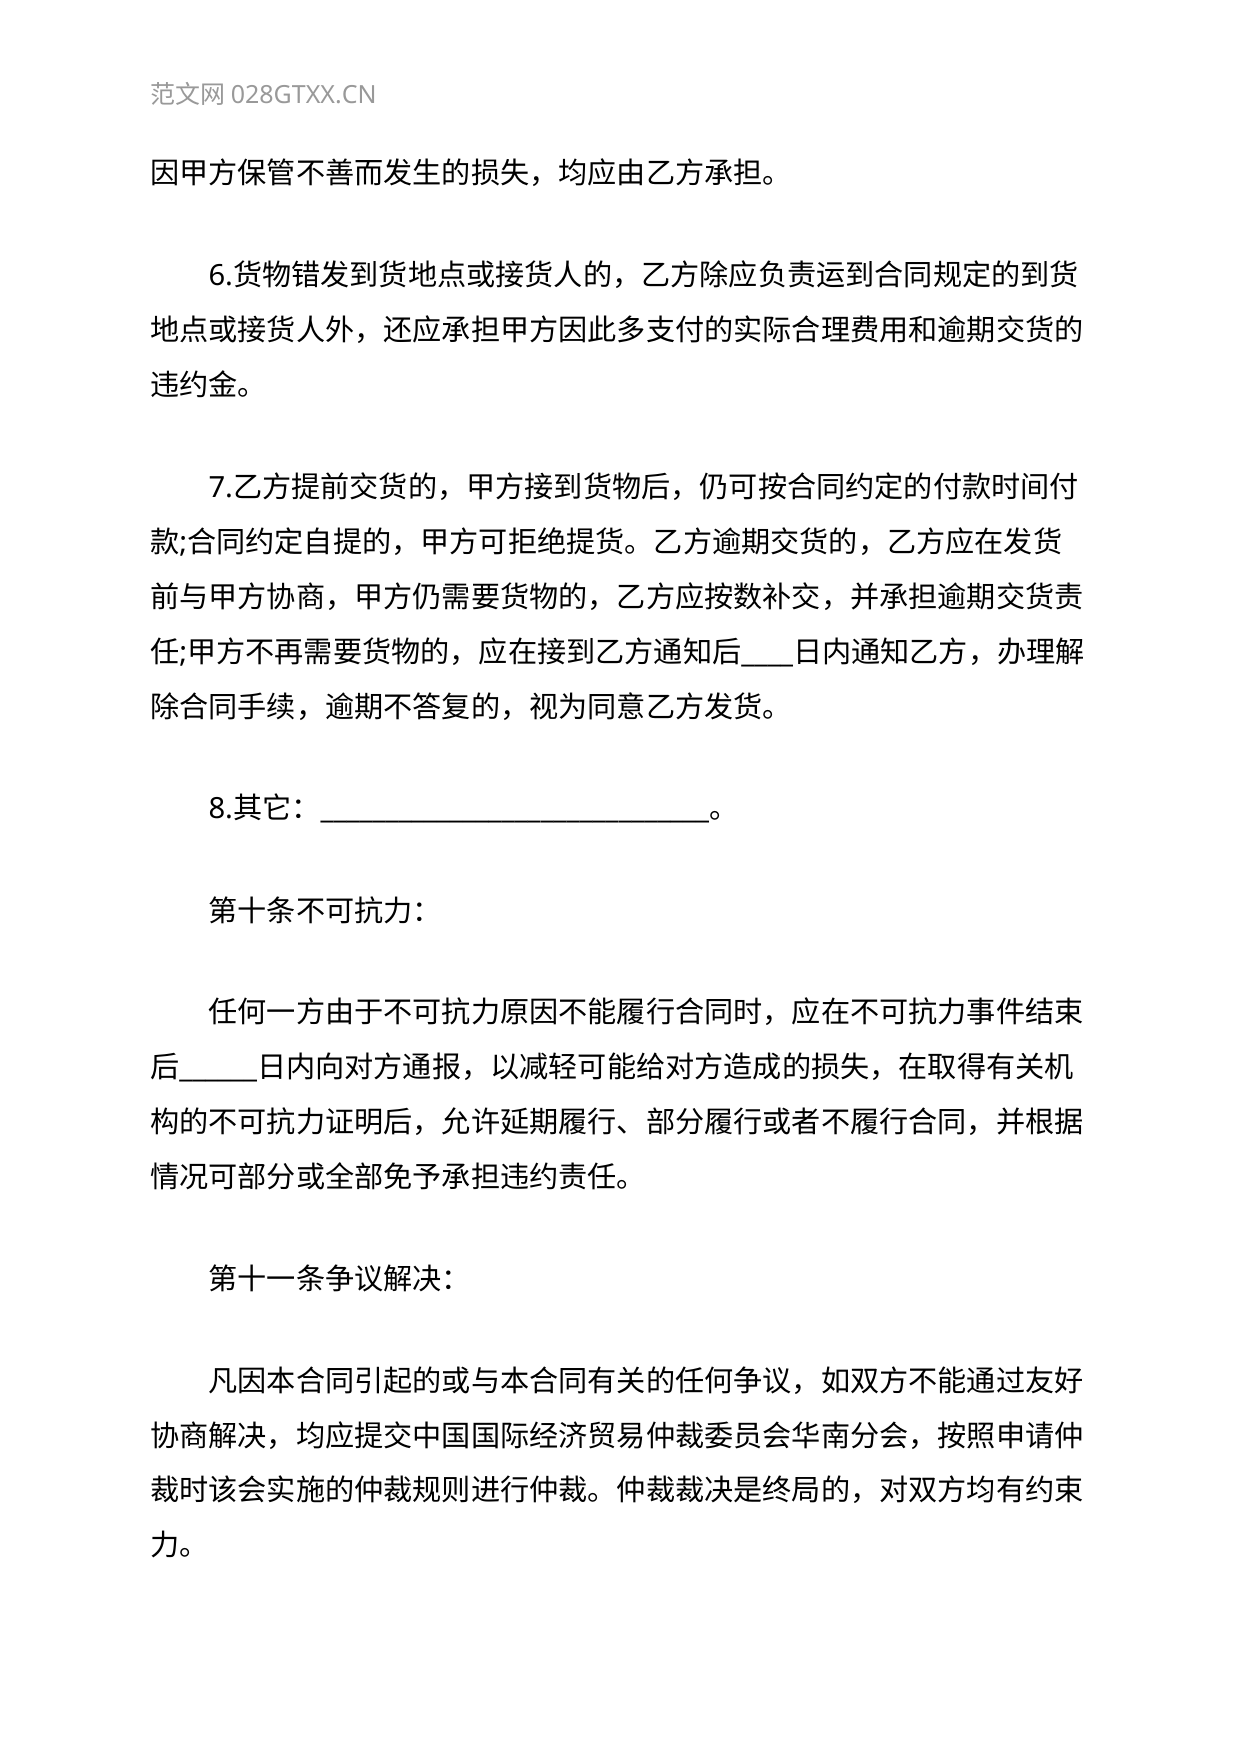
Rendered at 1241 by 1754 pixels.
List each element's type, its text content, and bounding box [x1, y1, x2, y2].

text 第十条不可抗力： [150, 887, 1090, 929]
text 凡因本合同引起的或与本合同有关的任何争议，如双方不能通过友好协商解决，均应提交中国国际经济贸易仲裁委员会华南分会，按照申请仲裁时该会实施的仲裁规则进行仲裁。仲裁裁决是终局的，对双方均有约束力。 [150, 1357, 1090, 1564]
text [150, 150, 1090, 192]
text 7.乙方提前交货的，甲方接到货物后，仍可按合同约定的付款时间付款;合同约定自提的，甲方可拒绝提货。乙方逾期交货的，乙方应在发货前与甲方协商，甲方仍需要货物的，乙方应按数补交，并承担逾期交货责任;甲方不再需要货物的，应在接到乙方通知后____日内通知乙方，办理解除合同手续，逾期不答复的，视为同意乙方发货。 [150, 463, 1090, 726]
text 8.其它：______________________________。 [150, 785, 1090, 827]
text 第十一条争议解决： [150, 1255, 1090, 1298]
text 6.货物错发到货地点或接货人的，乙方除应负责运到合同规定的到货地点或接货人外，还应承担甲方因此多支付的实际合理费用和逾期交货的违约金。 [150, 252, 1090, 404]
text 任何一方由于不可抗力原因不能履行合同时，应在不可抗力事件结束后______日内向对方通报，以减轻可能给对方造成的损失，在取得有关机构的不可抗力证明后，允许延期履行、部分履行或者不履行合同，并根据情况可部分或全部免予承担违约责任。 [150, 989, 1090, 1196]
